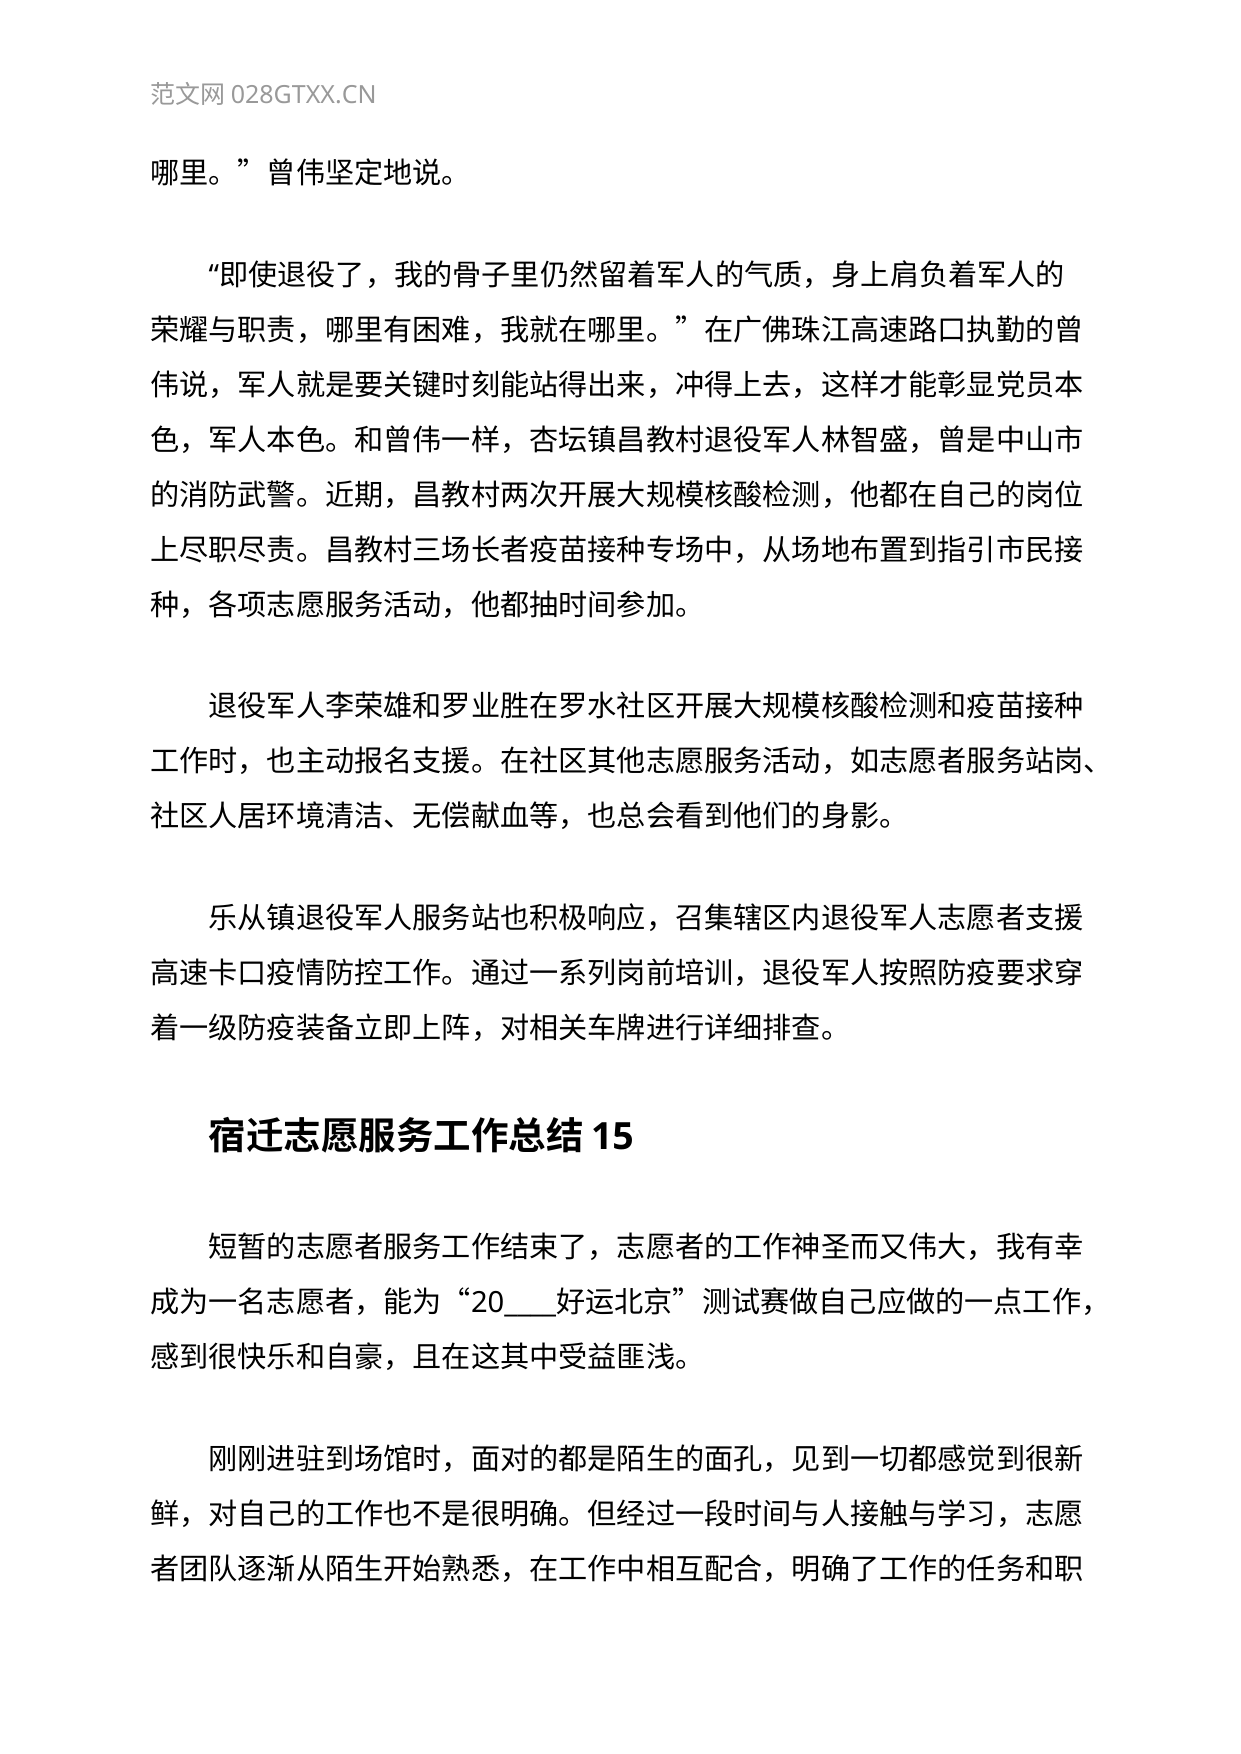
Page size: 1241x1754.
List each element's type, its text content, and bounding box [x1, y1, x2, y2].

text “即使退役了，我的骨子里仍然留着军人的气质，身上肩负着军人的荣耀与职责，哪里有困难，我就在哪里。”在广佛珠江高速路口执勤的曾伟说，军人就是要关键时刻能站得出来，冲得上去，这样才能彰显党员本色，军人本色。和曾伟一样，杏坛镇昌教村退役军人林智盛，曾是中山市的消防武警。近期，昌教村两次开展大规模核酸检测，他都在自己的岗位上尽职尽责。昌教村三场长者疫苗接种专场中，从场地布置到指引市民接种，各项志愿服务活动，他都抽时间参加。 [150, 252, 1090, 623]
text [150, 1435, 1090, 1587]
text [150, 150, 1090, 192]
text 短暂的志愿者服务工作结束了，志愿者的工作神圣而又伟大，我有幸成为一名志愿者，能为“20____好运北京”测试赛做自己应做的一点工作，感到很快乐和自豪，且在这其中受益匪浅。 [150, 1224, 1090, 1376]
text 退役军人李荣雄和罗业胜在罗水社区开展大规模核酸检测和疫苗接种工作时，也主动报名支援。在社区其他志愿服务活动，如志愿者服务站岗、社区人居环境清洁、无偿献血等，也总会看到他们的身影。 [150, 683, 1090, 835]
text 宿迁志愿服务工作总结15 [150, 1106, 1090, 1161]
text 乐从镇退役军人服务站也积极响应，召集辖区内退役军人志愿者支援高速卡口疫情防控工作。通过一系列岗前培训，退役军人按照防疫要求穿着一级防疫装备立即上阵，对相关车牌进行详细排查。 [150, 894, 1090, 1047]
